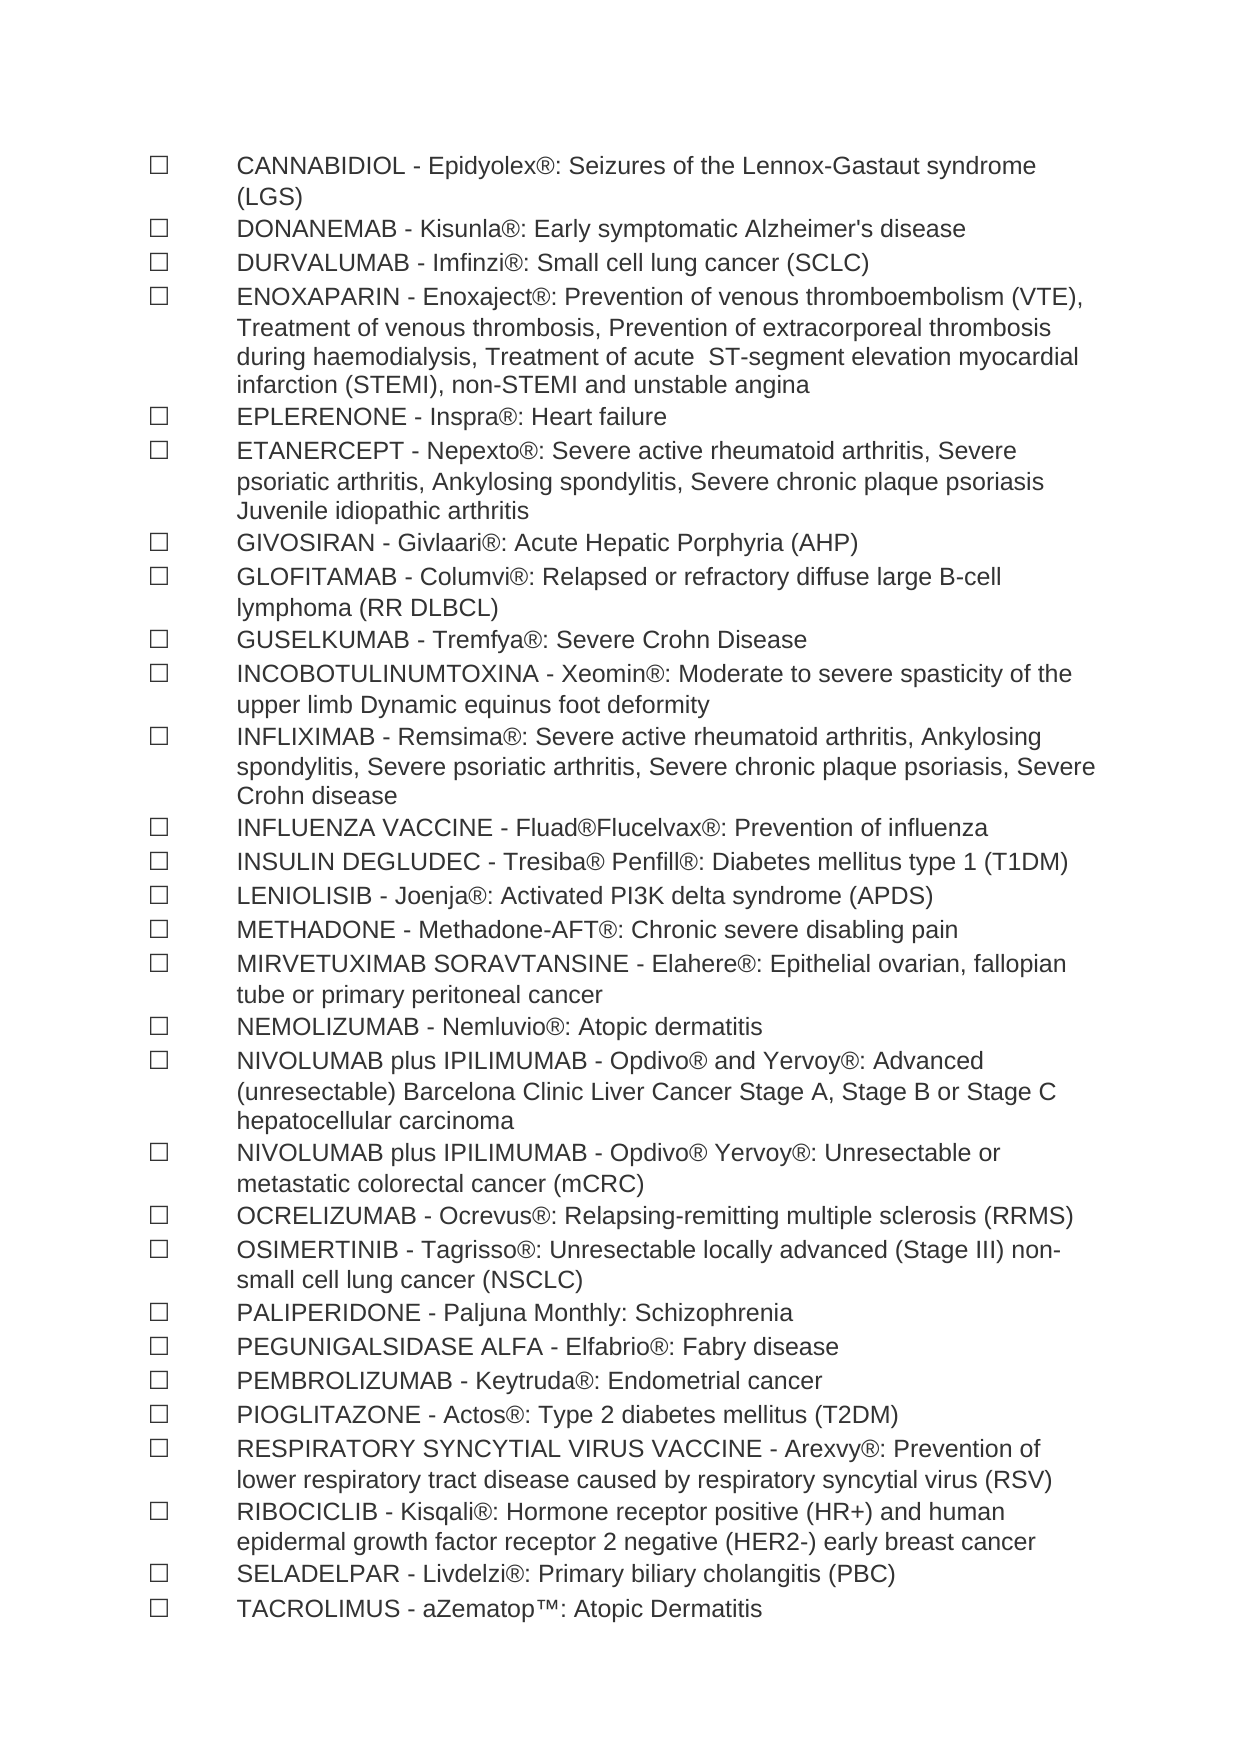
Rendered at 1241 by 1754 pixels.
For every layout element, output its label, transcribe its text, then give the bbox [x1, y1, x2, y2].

text OSIMERTINIB - Tagrisso®: Unresectable locally advanced (Stage III) non-small cell lung cancer (NSCLC) [148, 1231, 1107, 1294]
text EPLERENONE - Inspra®: Heart failure [148, 399, 1107, 433]
text INSULIN DEGLUDEC - Tresiba® Penfill®: Diabetes mellitus type 1 (T1DM) [148, 844, 1107, 878]
text MIRVETUXIMAB SORAVTANSINE - Elahere®: Epithelial ovarian, fallopian tube or primary peritoneal cancer [148, 946, 1107, 1009]
text SELADELPAR - Livdelzi®: Primary biliary cholangitis (PBC) [148, 1556, 1107, 1590]
text GIVOSIRAN - Givlaari®: Acute Hepatic Porphyria (AHP) [148, 524, 1107, 559]
text NEMOLIZUMAB - Nemluvio®: Atopic dermatitis [148, 1009, 1107, 1043]
text INFLIXIMAB - Remsima®: Severe active rheumatoid arthritis, Ankylosing spondylitis, Severe psoriatic arthritis, Severe chronic plaque psoriasis, Severe Crohn disease [148, 718, 1107, 810]
text INCOBOTULINUMTOXINA - Xeomin®: Moderate to severe spasticity of the upper limb Dynamic equinus foot deformity [148, 656, 1107, 718]
text CANNABIDIOL - Epidyolex®: Seizures of the Lennox-Gastaut syndrome (LGS) [148, 148, 1107, 211]
text LENIOLISIB - Joenja®: Activated PI3K delta syndrome (APDS) [148, 878, 1107, 912]
text PEMBROLIZUMAB - Keytruda®: Endometrial cancer [148, 1362, 1107, 1396]
text ENOXAPARIN - Enoxaject®: Prevention of venous thromboembolism (VTE), Treatment of venous thrombosis, Prevention of extracorporeal thrombosis during haemodialysis, Treatment of acute ST-segment elevation myocardial infarction (STEMI), non-STEMI and unstable angina [148, 279, 1107, 399]
text GUSELKUMAB - Tremfya®: Severe Crohn Disease [148, 621, 1107, 656]
text INFLUENZA VACCINE - Fluad®Flucelvax®: Prevention of influenza [148, 810, 1107, 844]
text TACROLIMUS - aZematop™: Atopic Dermatitis [148, 1590, 1107, 1624]
text GLOFITAMAB - Columvi®: Relapsed or refractory diffuse large B-cell lymphoma (RR DLBCL) [148, 559, 1107, 621]
text RESPIRATORY SYNCYTIAL VIRUS VACCINE - Arexvy®: Prevention of lower respiratory tract disease caused by respiratory syncytial virus (RSV) [148, 1431, 1107, 1493]
text DONANEMAB - Kisunla®: Early symptomatic Alzheimer's disease [148, 211, 1107, 244]
text OCRELIZUMAB - Ocrevus®: Relapsing-remitting multiple sclerosis (RRMS) [148, 1197, 1107, 1231]
text ETANERCEPT - Nepexto®: Severe active rheumatoid arthritis, Severe psoriatic arthritis, Ankylosing spondylitis, Severe chronic plaque psoriasis Juvenile idiopathic arthritis [148, 433, 1107, 524]
text NIVOLUMAB plus IPILIMUMAB - Opdivo® and Yervoy®: Advanced (unresectable) Barcelona Clinic Liver Cancer Stage A, Stage B or Stage C hepatocellular carcinoma [148, 1043, 1107, 1134]
text NIVOLUMAB plus IPILIMUMAB - Opdivo® Yervoy®: Unresectable or metastatic colorectal cancer (mCRC) [148, 1134, 1107, 1197]
text PEGUNIGALSIDASE ALFA - Elfabrio®: Fabry disease [148, 1328, 1107, 1362]
text PALIPERIDONE - Paljuna Monthly: Schizophrenia [148, 1294, 1107, 1328]
text PIOGLITAZONE - Actos®: Type 2 diabetes mellitus (T2DM) [148, 1396, 1107, 1431]
text DURVALUMAB - Imfinzi®: Small cell lung cancer (SCLC) [148, 244, 1107, 279]
text RIBOCICLIB - Kisqali®: Hormone receptor positive (HR+) and human epidermal growth factor receptor 2 negative (HER2-) early breast cancer [148, 1493, 1107, 1556]
text METHADONE - Methadone-AFT®: Chronic severe disabling pain [148, 912, 1107, 946]
